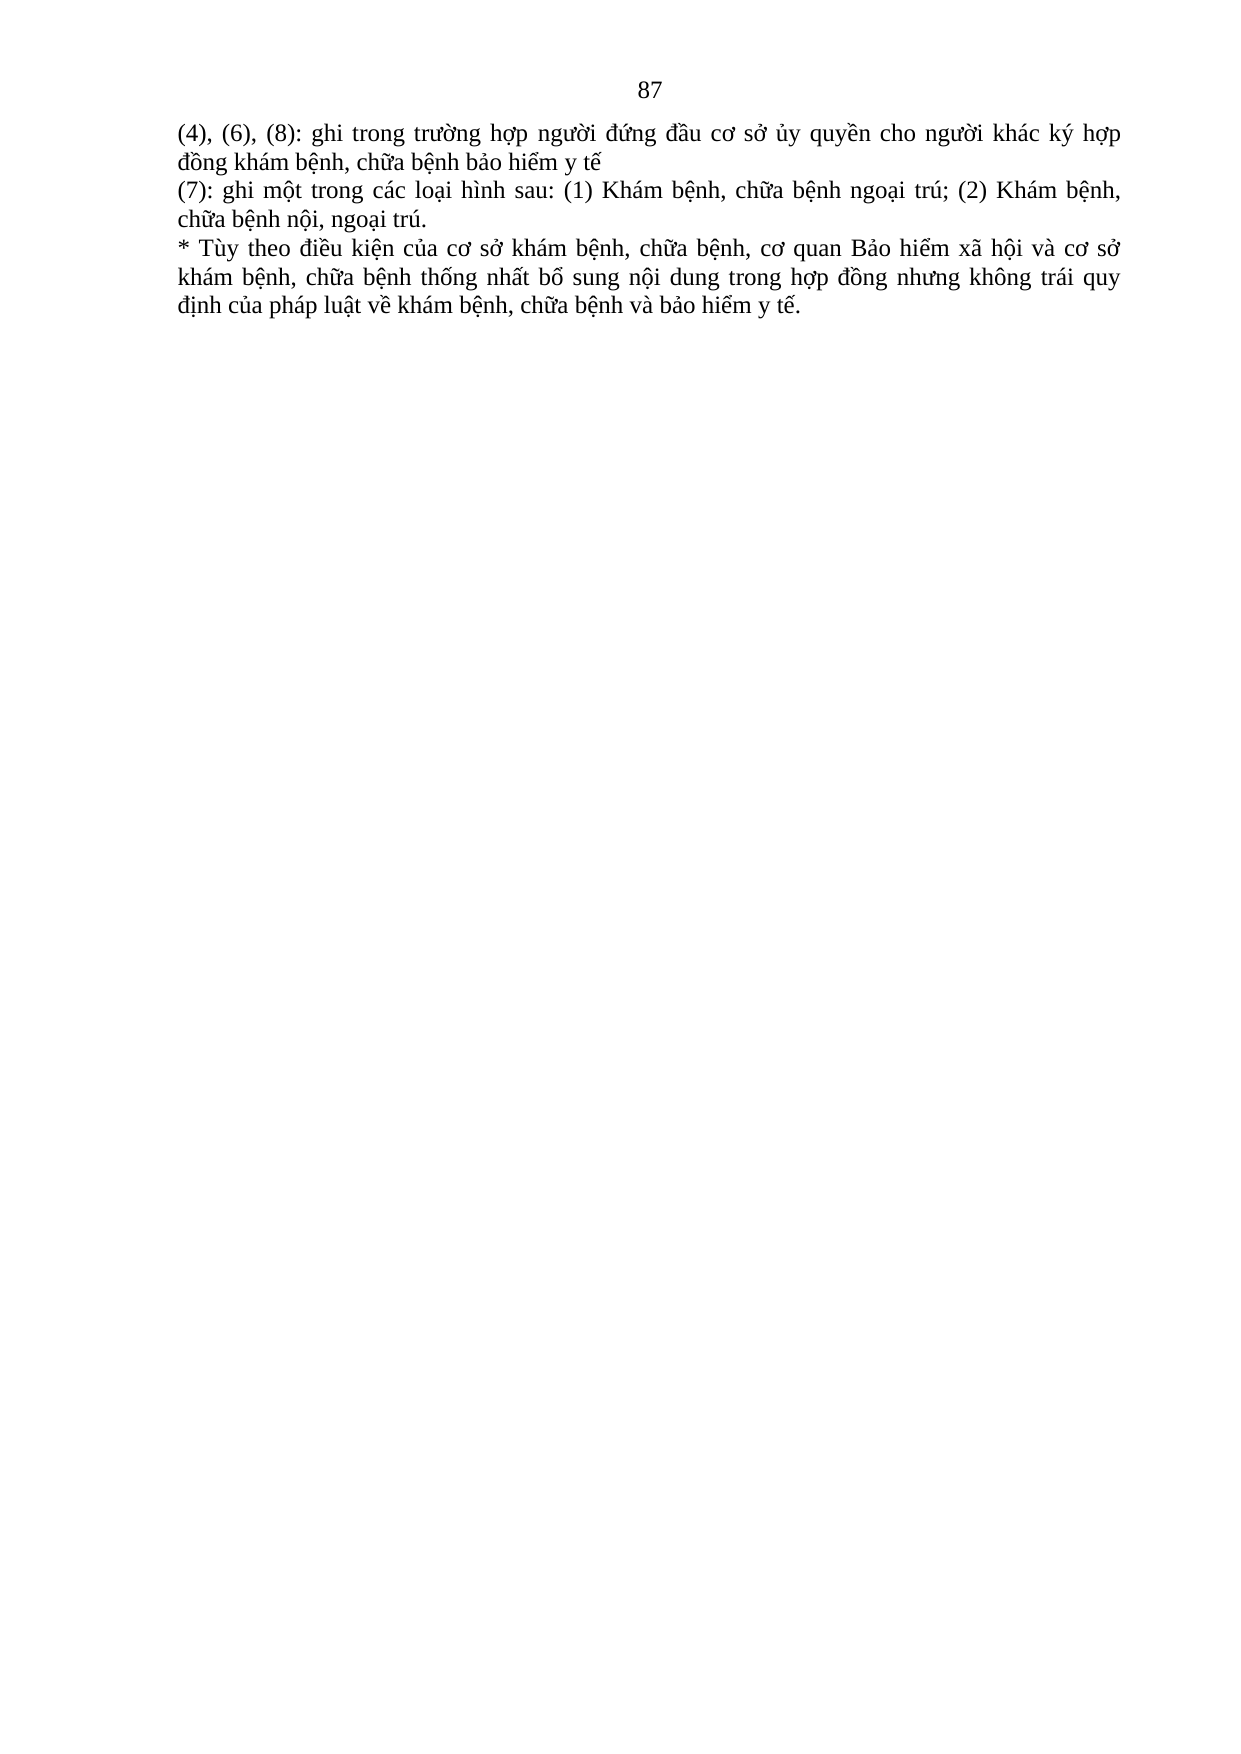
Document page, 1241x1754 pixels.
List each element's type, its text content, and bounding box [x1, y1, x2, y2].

text (7): ghi một trong các loại hình sau: (1) Khám bệnh, chữa bệnh ngoại trú; (2) Khám bệnh, chữa bệnh nội, ngoại trú. [177, 176, 1122, 233]
text (4), (6), (8): ghi trong trường hợp người đứng đầu cơ sở ủy quyền cho người khác ký hợp đồng khám bệnh, chữa bệnh bảo hiểm y tế [177, 118, 1122, 176]
text * Tùy theo điều kiện của cơ sở khám bệnh, chữa bệnh, cơ quan Bảo hiểm xã hội và cơ sở khám bệnh, chữa bệnh thống nhất bổ sung nội dung trong hợp đồng nhưng không trái quy định của pháp luật về khám bệnh, chữa bệnh và bảo hiểm y tế. [177, 233, 1122, 319]
